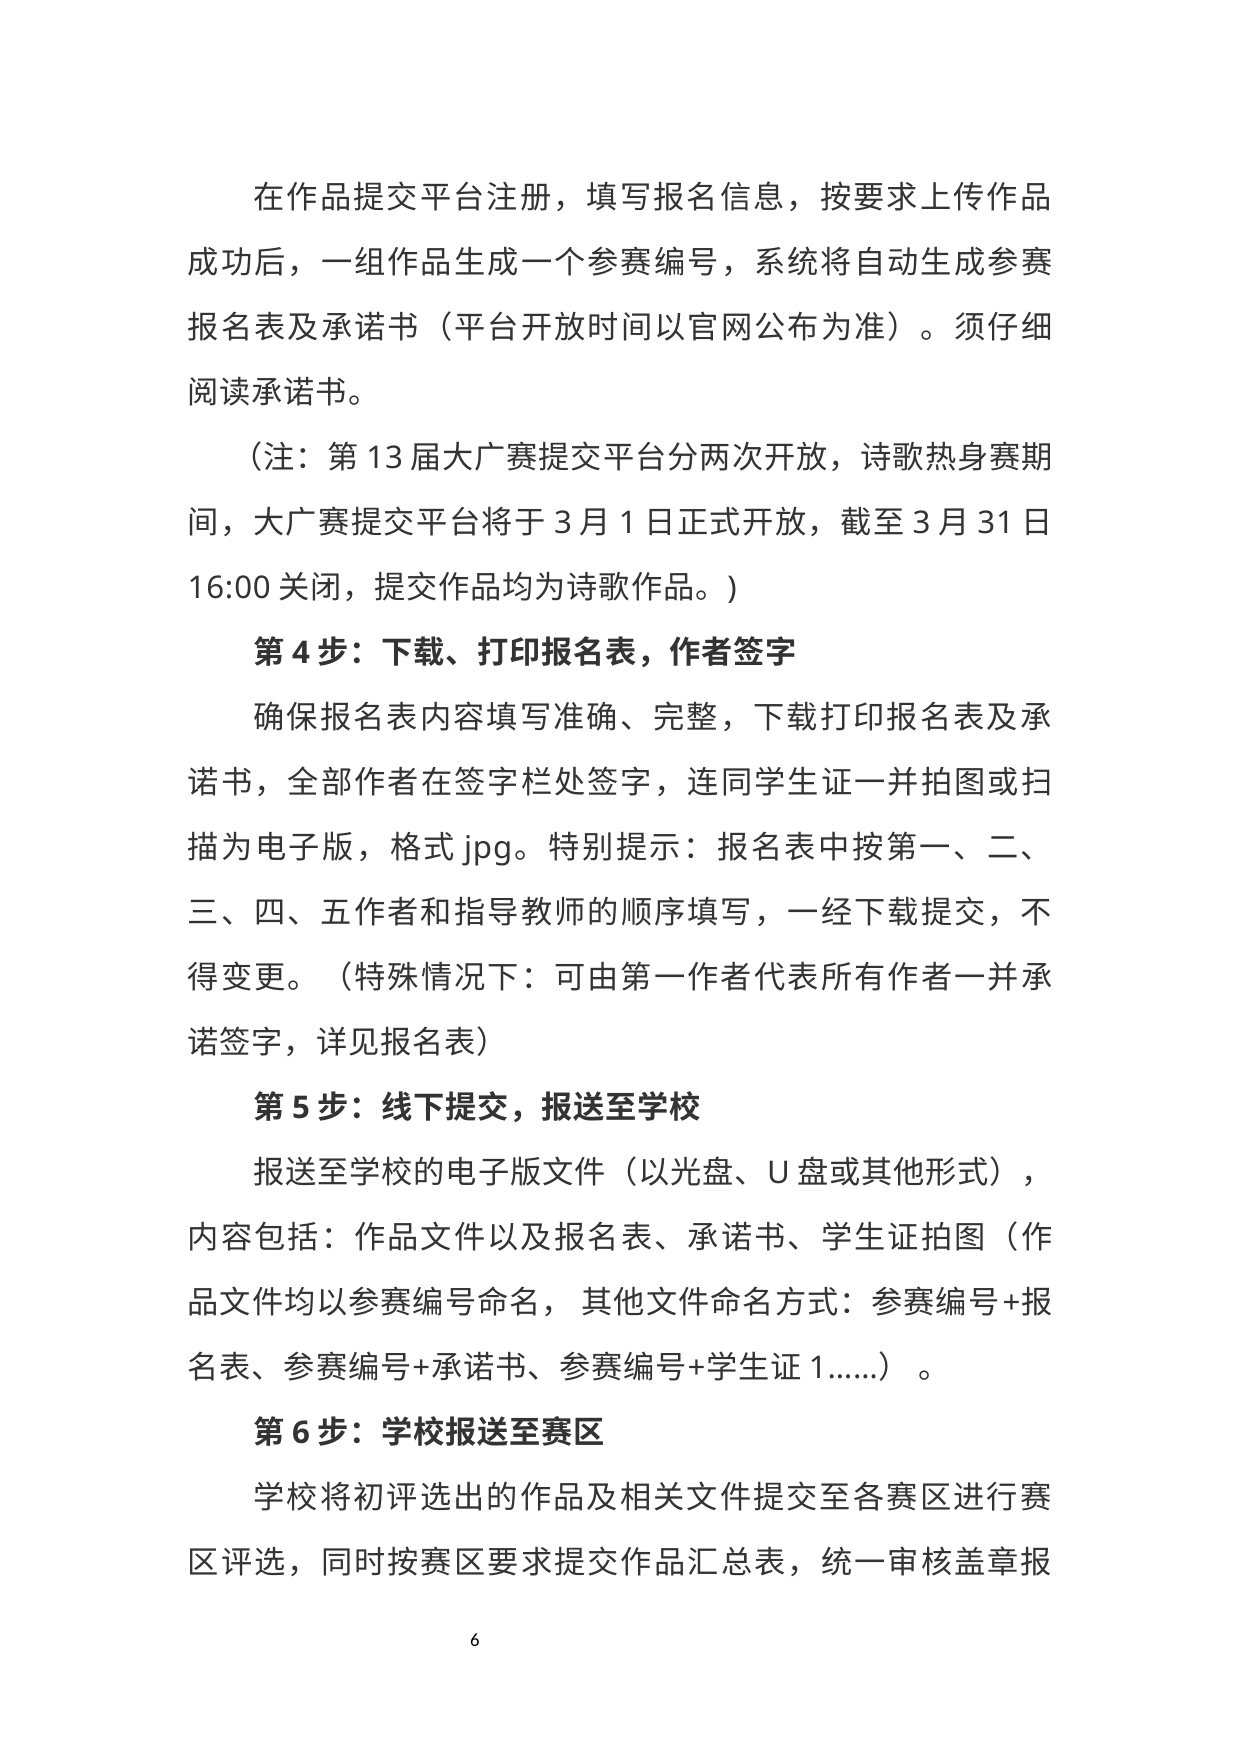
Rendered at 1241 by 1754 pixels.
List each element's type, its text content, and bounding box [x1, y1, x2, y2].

text 第4步：下载、打印报名表，作者签字 [187, 617, 1053, 682]
text 第5步：线下提交，报送至学校 [187, 1072, 1053, 1137]
text 确保报名表内容填写准确、完整，下载打印报名表及承诺书，全部作者在签字栏处签字，连同学生证一并拍图或扫描为电子版，格式jpg。特别提示：报名表中按第一、二、三、四、五作者和指导教师的顺序填写，一经下载提交，不得变更。（特殊情况下：可由第一作者代表所有作者一并承诺签字，详见报名表） [187, 682, 1053, 1072]
text 在作品提交平台注册，填写报名信息，按要求上传作品成功后，一组作品生成一个参赛编号，系统将自动生成参赛报名表及承诺书（平台开放时间以官网公布为准）。须仔细阅读承诺书。 [187, 162, 1053, 422]
text 第6步：学校报送至赛区 [187, 1397, 1053, 1462]
text （注：第13届大广赛提交平台分两次开放，诗歌热身赛期间，大广赛提交平台将于3月1日正式开放，截至3月31日16:00关闭，提交作品均为诗歌作品。) [187, 422, 1053, 617]
text 报送至学校的电子版文件（以光盘、U盘或其他形式），内容包括：作品文件以及报名表、承诺书、学生证拍图（作品文件均以参赛编号命名， 其他文件命名方式：参赛编号+报名表、参赛编号+承诺书、参赛编号+学生证1……） 。 [187, 1137, 1053, 1397]
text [187, 1462, 1053, 1592]
